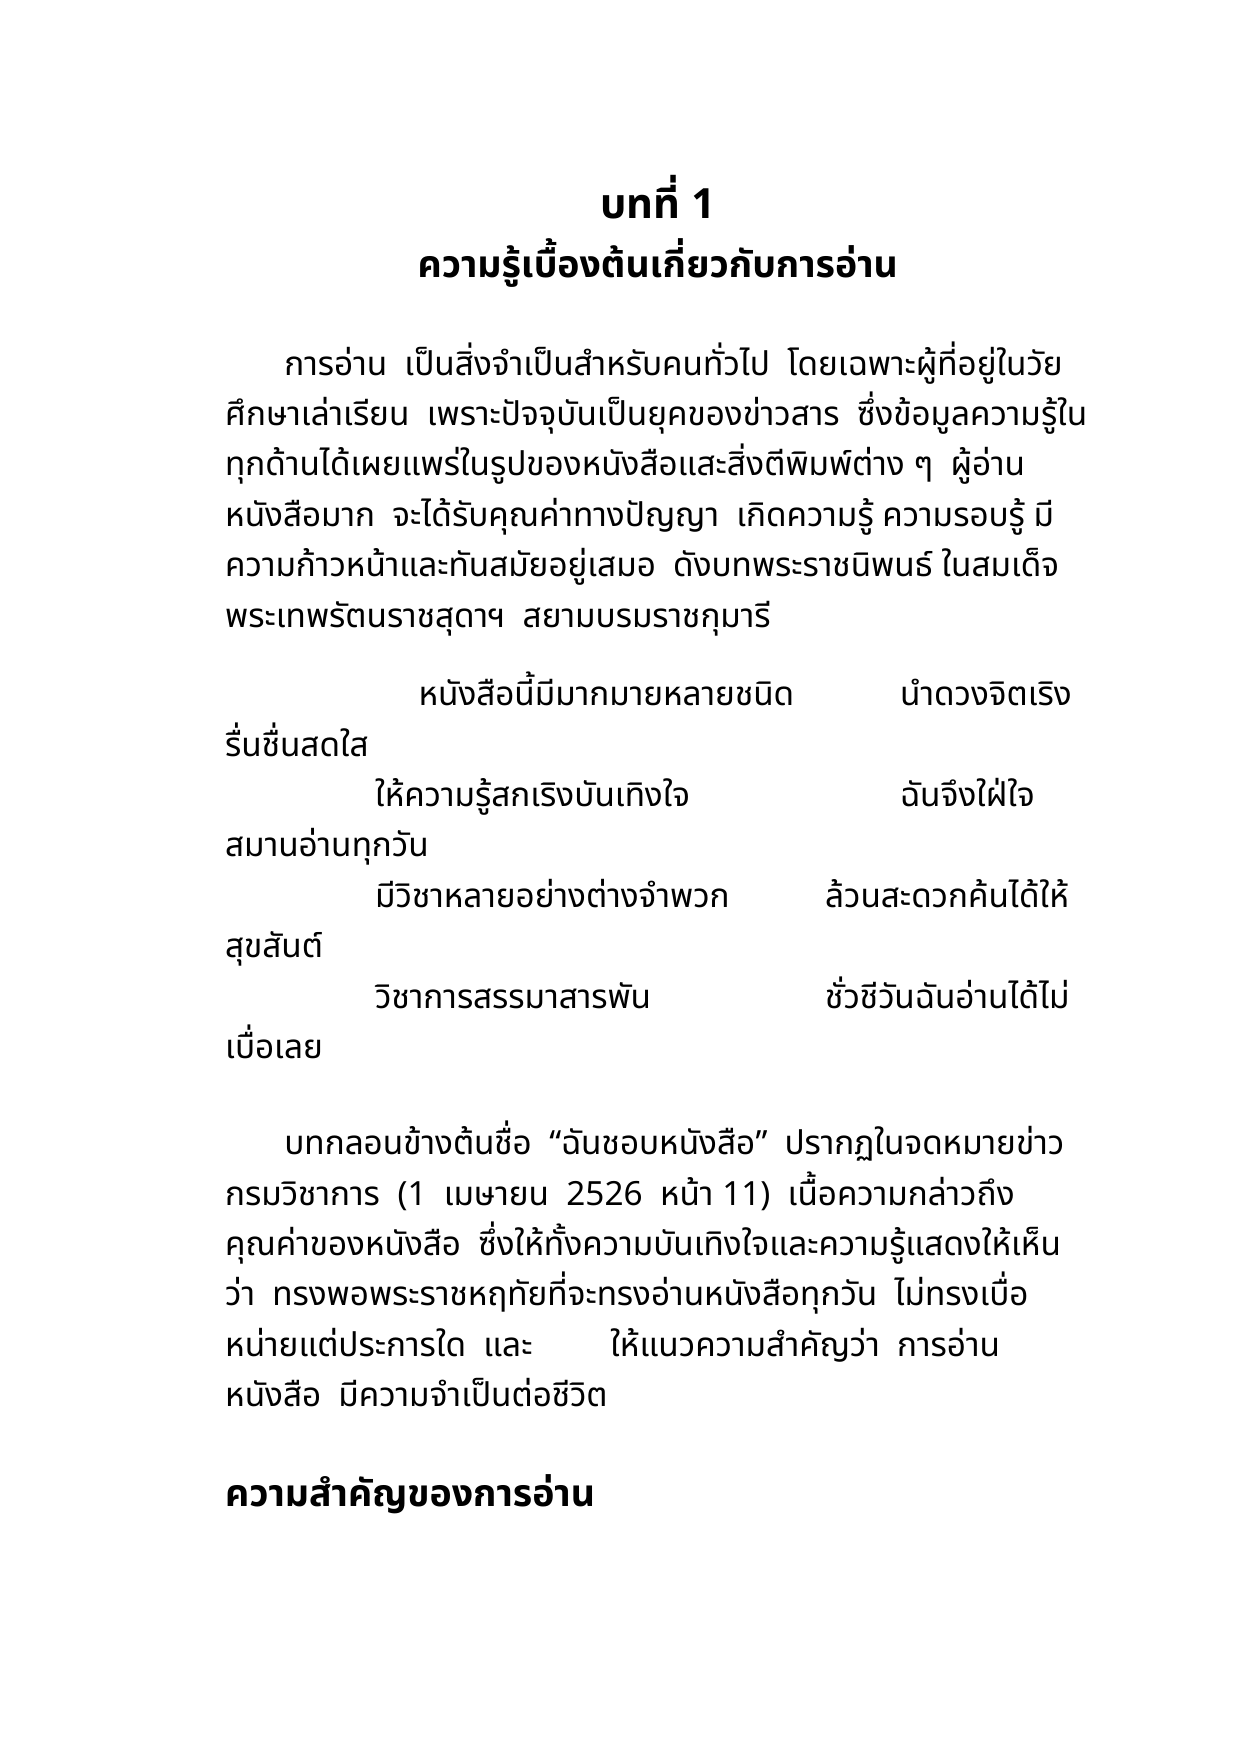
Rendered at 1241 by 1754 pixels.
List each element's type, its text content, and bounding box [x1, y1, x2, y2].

text ความรู้เบื้องต้นเกี่ยวกับการอ่าน [225, 237, 1090, 294]
text ให้ความรู้สกเริงบันเทิงใจ ฉันจึงใฝ่ใจสมานอ่านทุกวัน [225, 771, 1090, 872]
text บทกลอนข้างต้นชื่อ “ฉันชอบหนังสือ” ปรากฏในจดหมายข่าวกรมวิชาการ (1 เมษายน 2526 หน้า 11) เนื้อความกล่าวถึงคุณค่าของหนังสือ ซึ่งให้ทั้งความบันเทิงใจและความรู้แสดงให้เห็นว่า ทรงพอพระราชหฤทัยที่จะทรงอ่านหนังสือทุกวัน ไม่ทรงเบื่อหน่ายแต่ประการใด และ ให้แนวความสำคัญว่า การอ่านหนังสือ มีความจำเป็นต่อชีวิต [225, 1119, 1090, 1422]
text บทที่ 1 [225, 174, 1090, 237]
text การอ่าน เป็นสิ่งจำเป็นสำหรับคนทั่วไป โดยเฉพาะผู้ที่อยู่ในวัยศึกษาเล่าเรียน เพราะปัจจุบันเป็นยุคของข่าวสาร ซึ่งข้อมูลความรู้ในทุกด้านได้เผยแพร่ในรูปของหนังสือแสะสิ่งตีพิมพ์ต่าง ๆ ผู้อ่านหนังสือมาก จะได้รับคุณค่าทางปัญญา เกิดความรู้ ความรอบรู้ มีความก้าวหน้าและทันสมัยอยู่เสมอ ดังบทพระราชนิพนธ์ ในสมเด็จพระเทพรัตนราชสุดาฯ สยามบรมราชกุมารี [225, 339, 1090, 642]
text ความสำคัญของการอ่าน [225, 1467, 1090, 1524]
text หนังสือนี้มีมากมายหลายชนิด นำดวงจิตเริงรื่นชื่นสดใส [225, 670, 1090, 771]
text วิชาการสรรมาสารพัน ชั่วชีวันฉันอ่านได้ไม่เบื่อเลย [225, 973, 1090, 1073]
text มีวิชาหลายอย่างต่างจำพวก ล้วนสะดวกค้นได้ให้สุขสันต์ [225, 872, 1090, 973]
